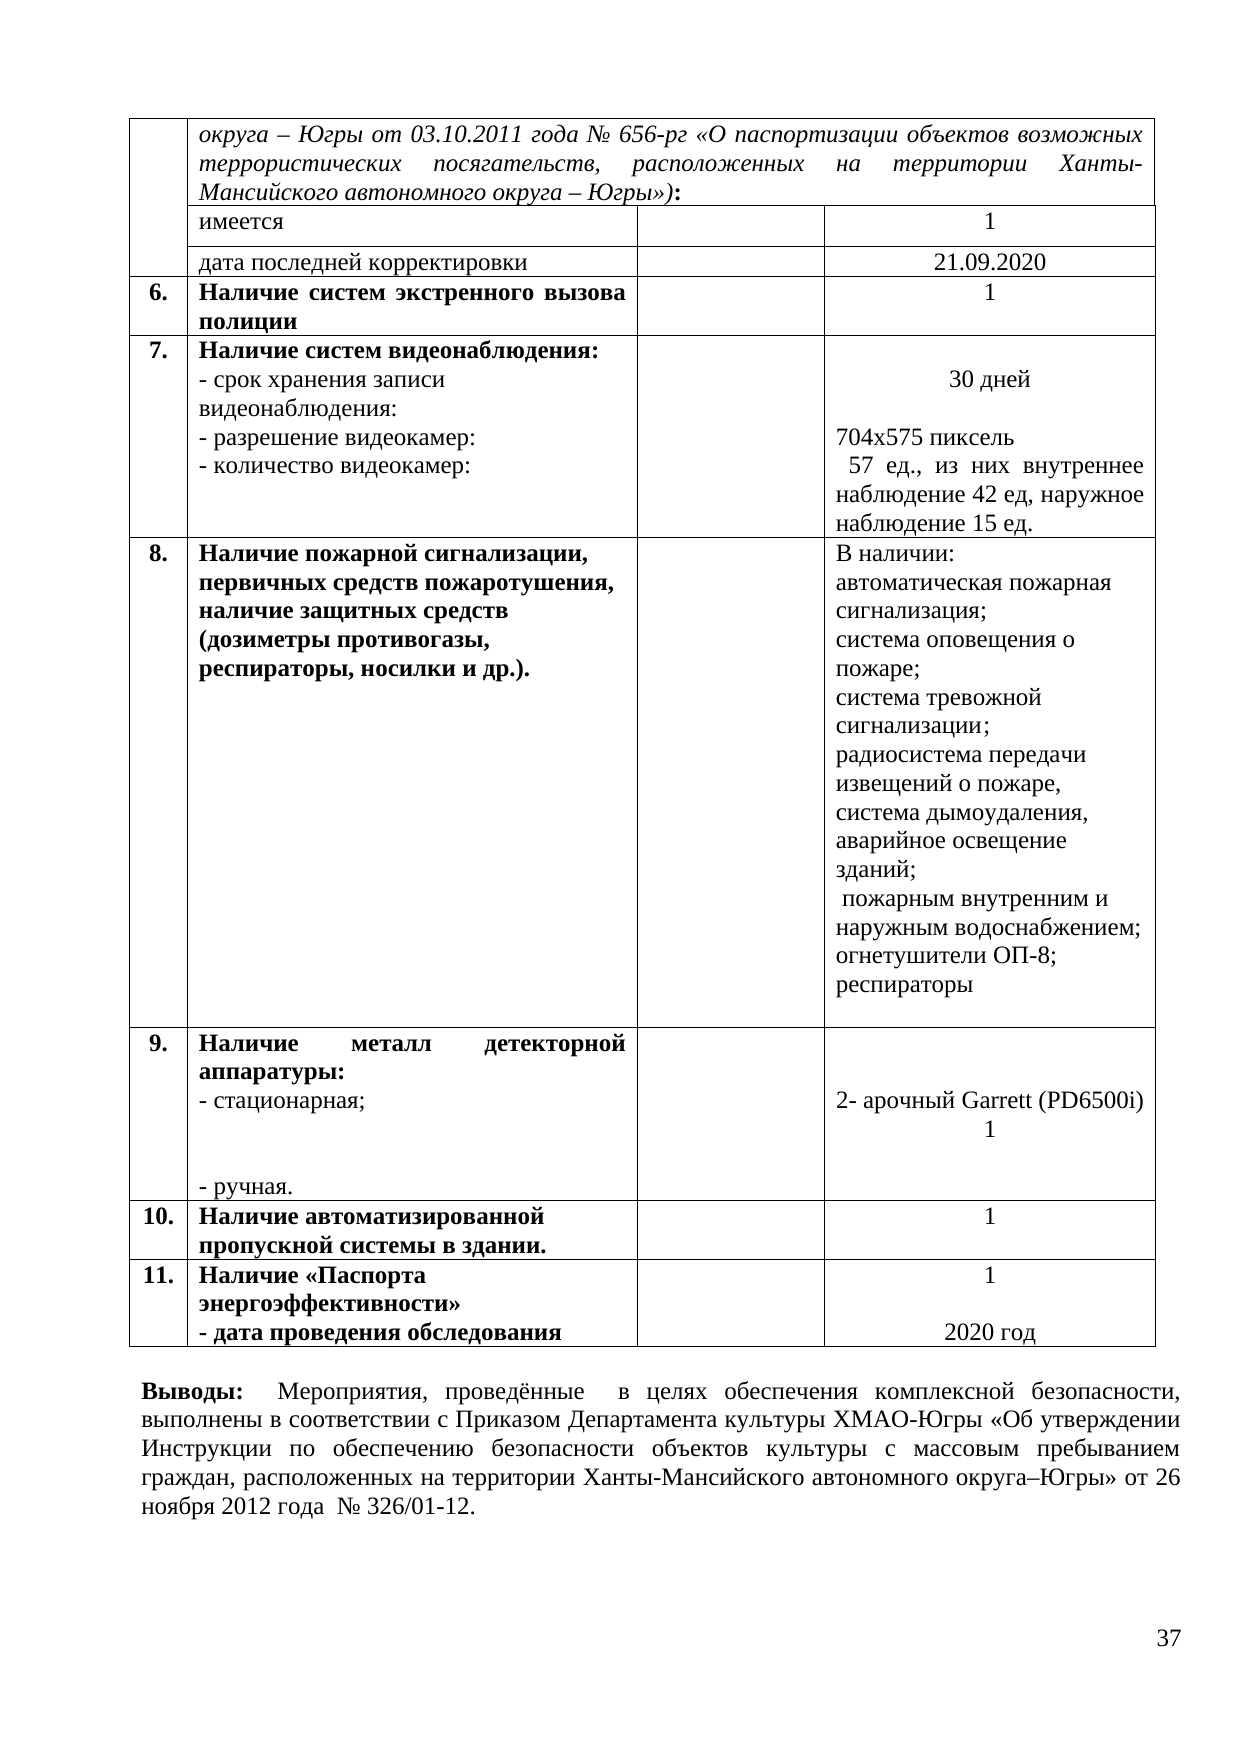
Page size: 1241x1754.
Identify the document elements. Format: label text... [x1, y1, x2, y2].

table_cell Наличие металл детекторной аппаратуры: - стационарная; - ручная. [188, 1028, 637, 1200]
table_cell дата последней корректировки [188, 247, 637, 276]
table_cell 1 [825, 1201, 1155, 1259]
table_cell [638, 1260, 824, 1346]
table_cell 8. [130, 538, 187, 1027]
table_cell 11. [130, 1260, 187, 1346]
table_cell Наличие систем экстренного вызова полиции [188, 277, 637, 334]
table_cell 10. [130, 1201, 187, 1259]
table_cell 5. [130, 119, 187, 276]
table_cell 1 [825, 277, 1155, 334]
table_cell 9. [130, 1028, 187, 1200]
table_cell 21.09.2020 [825, 247, 1155, 276]
table_cell имеется [188, 206, 637, 246]
table_cell В наличии: автоматическая пожарная сигнализация; система оповещения о пожаре; система тревожной сигнализации ; радиосистема передачи извещений о пожаре, система дымоудаления, аварийное освещение зданий; пожарным внутренним и наружным водоснабжением; огнетушители ОП-8; респираторы [825, 538, 1155, 1027]
table_cell [638, 1028, 824, 1200]
table_cell [638, 247, 824, 276]
table_cell Наличие пожарной сигнализации, первичных средств пожаротушения, наличие защитных средств (дозиметры противогазы, респираторы, носилки и др.). [188, 538, 637, 1027]
table_cell [638, 336, 824, 537]
table_cell Наличие «Паспорта энергоэффективности» - дата проведения обследования [188, 1260, 637, 1346]
table_cell 30 дней 704х575 пиксель 57 ед., из них внутреннее наблюдение 42 ед, наружное наблюдение 15 ед. [825, 336, 1155, 537]
table_cell [638, 277, 824, 334]
table_cell 7. [130, 336, 187, 537]
table_cell 6. [130, 277, 187, 334]
table_cell 1 2020 год [825, 1260, 1155, 1346]
table_cell [638, 538, 824, 1027]
table_cell 2- арочный Garrett (PD6500i) 1 [825, 1028, 1155, 1200]
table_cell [188, 119, 1154, 205]
table_cell 1 [825, 206, 1155, 246]
text Выводы: Мероприятия, проведённые в целях обеспечения комплексной безопасности, выполнены в соответствии с Приказом Департамента культуры ХМАО-Югры «Об утверждении Инструкции по обеспечению безопасности объектов культуры с массовым пребыванием граждан, расположенных на территории Ханты-Мансийского автономного округа–Югры» от 26 ноября 2012 года № 326/01-12. [141, 1376, 1181, 1519]
table_cell [638, 206, 824, 246]
table_cell Наличие систем видеонаблюдения: - срок хранения записи видеонаблюдения: - разрешение видеокамер: - количество видеокамер: [188, 336, 637, 537]
table_cell [638, 1201, 824, 1259]
table_cell Наличие автоматизированной пропускной системы в здании. [188, 1201, 637, 1259]
